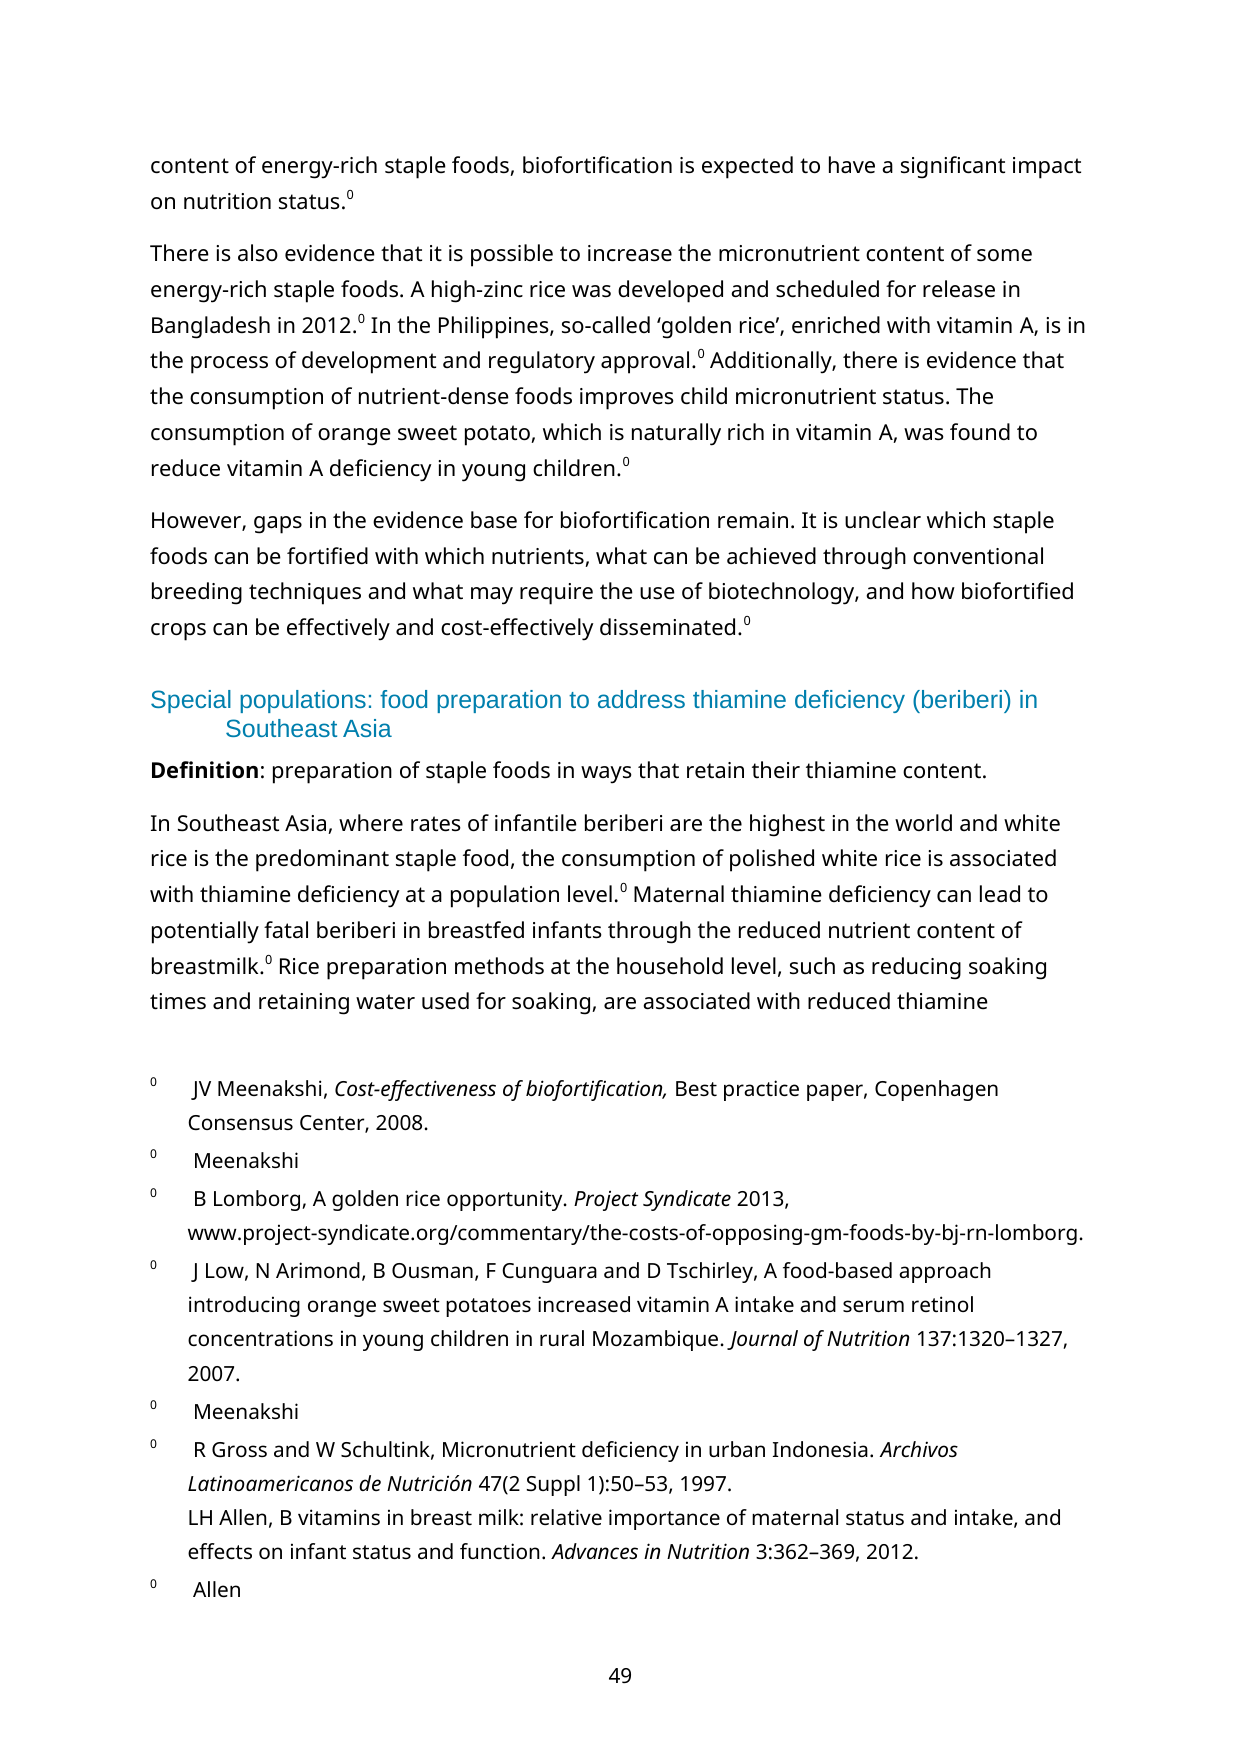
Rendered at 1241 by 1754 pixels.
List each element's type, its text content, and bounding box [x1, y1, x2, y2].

text In Southeast Asia, where rates of infantile beriberi are the highest in the world and white rice is the predominant staple food, the consumption of polished white rice is associated with thiamine deficiency at a population level. Maternal thiamine deficiency can lead to potentially fatal beriberi in breastfed infants through the reduced nutrient content of breastmilk. Rice preparation methods at the household level, such as reducing soaking times and retaining water used for soaking, are associated with reduced thiamine deficiency in breastfed infants. Preparation of food to address thiamine deficiency was not considered in the 2008 or 2013 Lancet series but is particularly relevant to populations in Southeast Asia with low dietary diversity. [150, 808, 1090, 1016]
text Definition: preparation of staple foods in ways that retain their thiamine content. [150, 755, 1090, 785]
text There is also evidence that it is possible to increase the micronutrient content of some energy-rich staple foods. A high-zinc rice was developed and scheduled for release in Bangladesh in 2012. In the Philippines, so-called ‘golden rice’, enriched with vitamin A, is in the process of development and regulatory approval. Additionally, there is evidence that the consumption of nutrient-dense foods improves child micronutrient status. The consumption of orange sweet potato, which is naturally rich in vitamin A, was found to reduce vitamin A deficiency in young children. [150, 238, 1090, 482]
text However, gaps in the evidence base for biofortification remain. It is unclear which staple foods can be fortified with which nutrients, what can be achieved through conventional breeding techniques and what may require the use of biotechnology, and how biofortified crops can be effectively and cost-effectively disseminated. [150, 505, 1090, 642]
subtitle Special populations: food preparation to address thiamine deficiency (beriberi) in Southeast Asia [150, 685, 1090, 743]
text There is evidence to support the principle of biofortification. Poor people tend to rely on energy-rich but nutrient-poor staple foods to meet their minimum energy requirements, which leads to the ‘hidden hunger’ of micronutrient deficiencies. A multicountry study found that the minimum cost of a diet that provides sufficient energy and nutrients is beyond the means of the majority of poor households. By increasing the micronutrient content of energy-rich staple foods, biofortification is expected to have a significant impact on nutrition status. [150, 150, 1090, 216]
